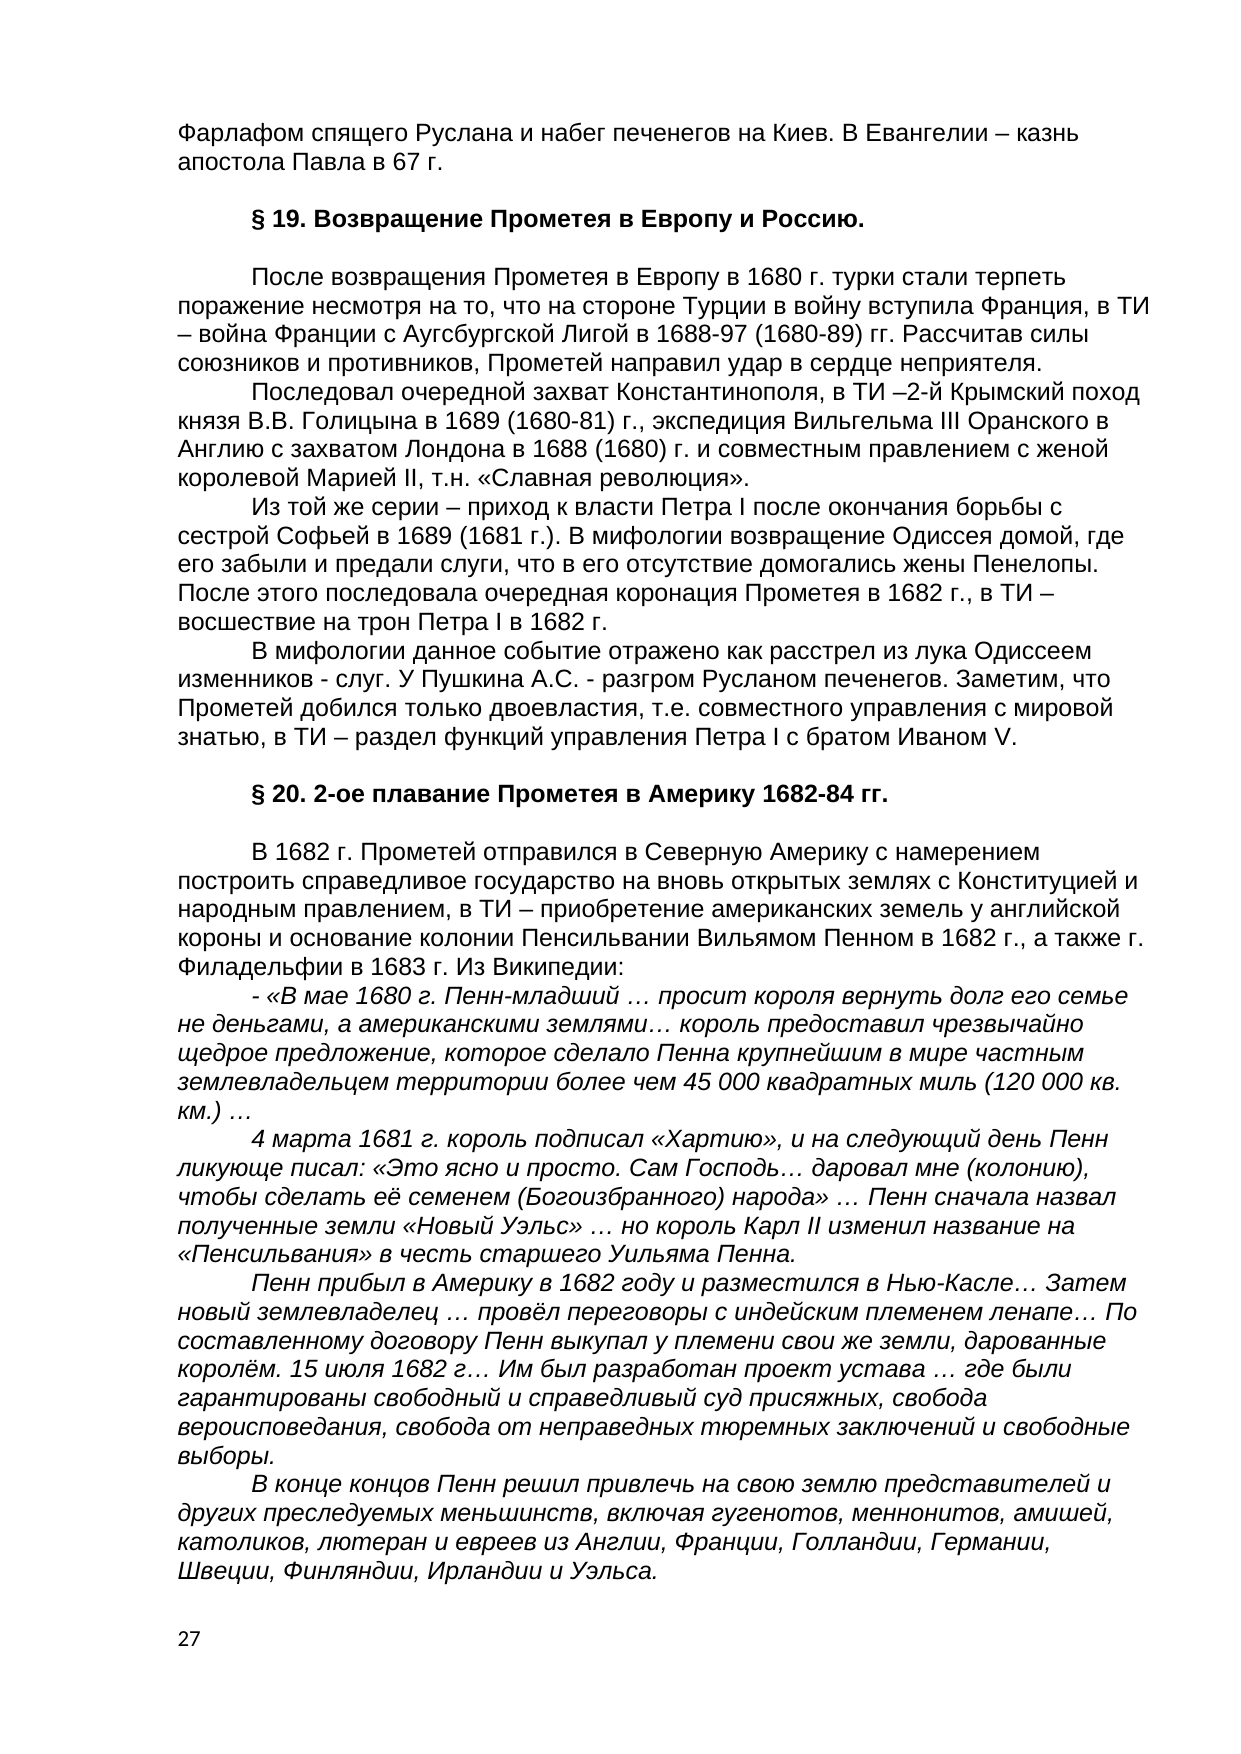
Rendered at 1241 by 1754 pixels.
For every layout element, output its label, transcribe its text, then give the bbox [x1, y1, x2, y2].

text § 20. 2-ое плавание Прометея в Америку 1682-84 гг. [177, 779, 1152, 808]
text В 1682 г. Прометей отправился в Северную Америку с намерением построить справедливое государство на вновь открытых землях с Конституцией и народным правлением, в ТИ – приобретение американских земель у английской короны и основание колонии Пенсильвании Вильямом Пенном в 1682 г., а также г. Филадельфии в 1683 г. Из Википедии: [177, 837, 1152, 981]
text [177, 118, 1152, 176]
text После возвращения Прометея в Европу в 1680 г. турки стали терпеть поражение несмотря на то, что на стороне Турции в войну вступила Франция, в ТИ – война Франции с Аугсбургской Лигой в 1688-97 (1680-89) гг. Рассчитав силы союзников и противников, Прометей направил удар в сердце неприятеля. [177, 262, 1152, 377]
text Пенн прибыл в Америку в 1682 году и разместился в Нью-Касле… Затем новый землевладелец … провёл переговоры с индейским племенем ленапе… По составленному договору Пенн выкупал у племени свои же земли, дарованные королём. 15 июля 1682 г… Им был разработан проект устава … где были гарантированы свободный и справедливый суд присяжных, свобода вероисповедания, свобода от неправедных тюремных заключений и свободные выборы. [177, 1268, 1152, 1469]
text Из той же серии – приход к власти Петра I после окончания борьбы с сестрой Софьей в 1689 (1681 г.). В мифологии возвращение Одиссея домой, где его забыли и предали слуги, что в его отсутствие домогались жены Пенелопы. После этого последовала очередная коронация Прометея в 1682 г., в ТИ – восшествие на трон Петра I в 1682 г. [177, 492, 1152, 636]
text - «В мае 1680 г. Пенн-младший … просит короля вернуть долг его семье не деньгами, а американскими землями… король предоставил чрезвычайно щедрое предложение, которое сделало Пенна крупнейшим в мире частным землевладельцем территории более чем 45 000 квадратных миль (120 000 кв. км.) … [177, 981, 1152, 1124]
text В мифологии данное событие отражено как расстрел из лука Одиссеем изменников - слуг. У Пушкина А.С. - разгром Русланом печенегов. Заметим, что Прометей добился только двоевластия, т.е. совместного управления с мировой знатью, в ТИ – раздел функций управления Петра I с братом Иваном V. [177, 636, 1152, 751]
text 4 марта 1681 г. король подписал «Хартию», и на следующий день Пенн ликующе писал: «Это ясно и просто. Сам Господь… даровал мне (колонию), чтобы сделать её семенем (Богоизбранного) народа» … Пенн сначала назвал полученные земли «Новый Уэльс» … но король Карл II изменил название на «Пенсильвания» в честь старшего Уильяма Пенна. [177, 1124, 1152, 1268]
text В конце концов Пенн решил привлечь на свою землю представителей и других преследуемых меньшинств, включая гугенотов, меннонитов, амишей, католиков, лютеран и евреев из Англии, Франции, Голландии, Германии, Швеции, Финляндии, Ирландии и Уэльса. [177, 1469, 1152, 1584]
text Последовал очередной захват Константинополя, в ТИ –2-й Крымский поход князя В.В. Голицына в 1689 (1680-81) г., экспедиция Вильгельма III Оранского в Англию с захватом Лондона в 1688 (1680) г. и совместным правлением с женой королевой Марией II, т.н. «Славная революция». [177, 377, 1152, 492]
text § 19. Возвращение Прометея в Европу и Россию. [177, 204, 1152, 233]
